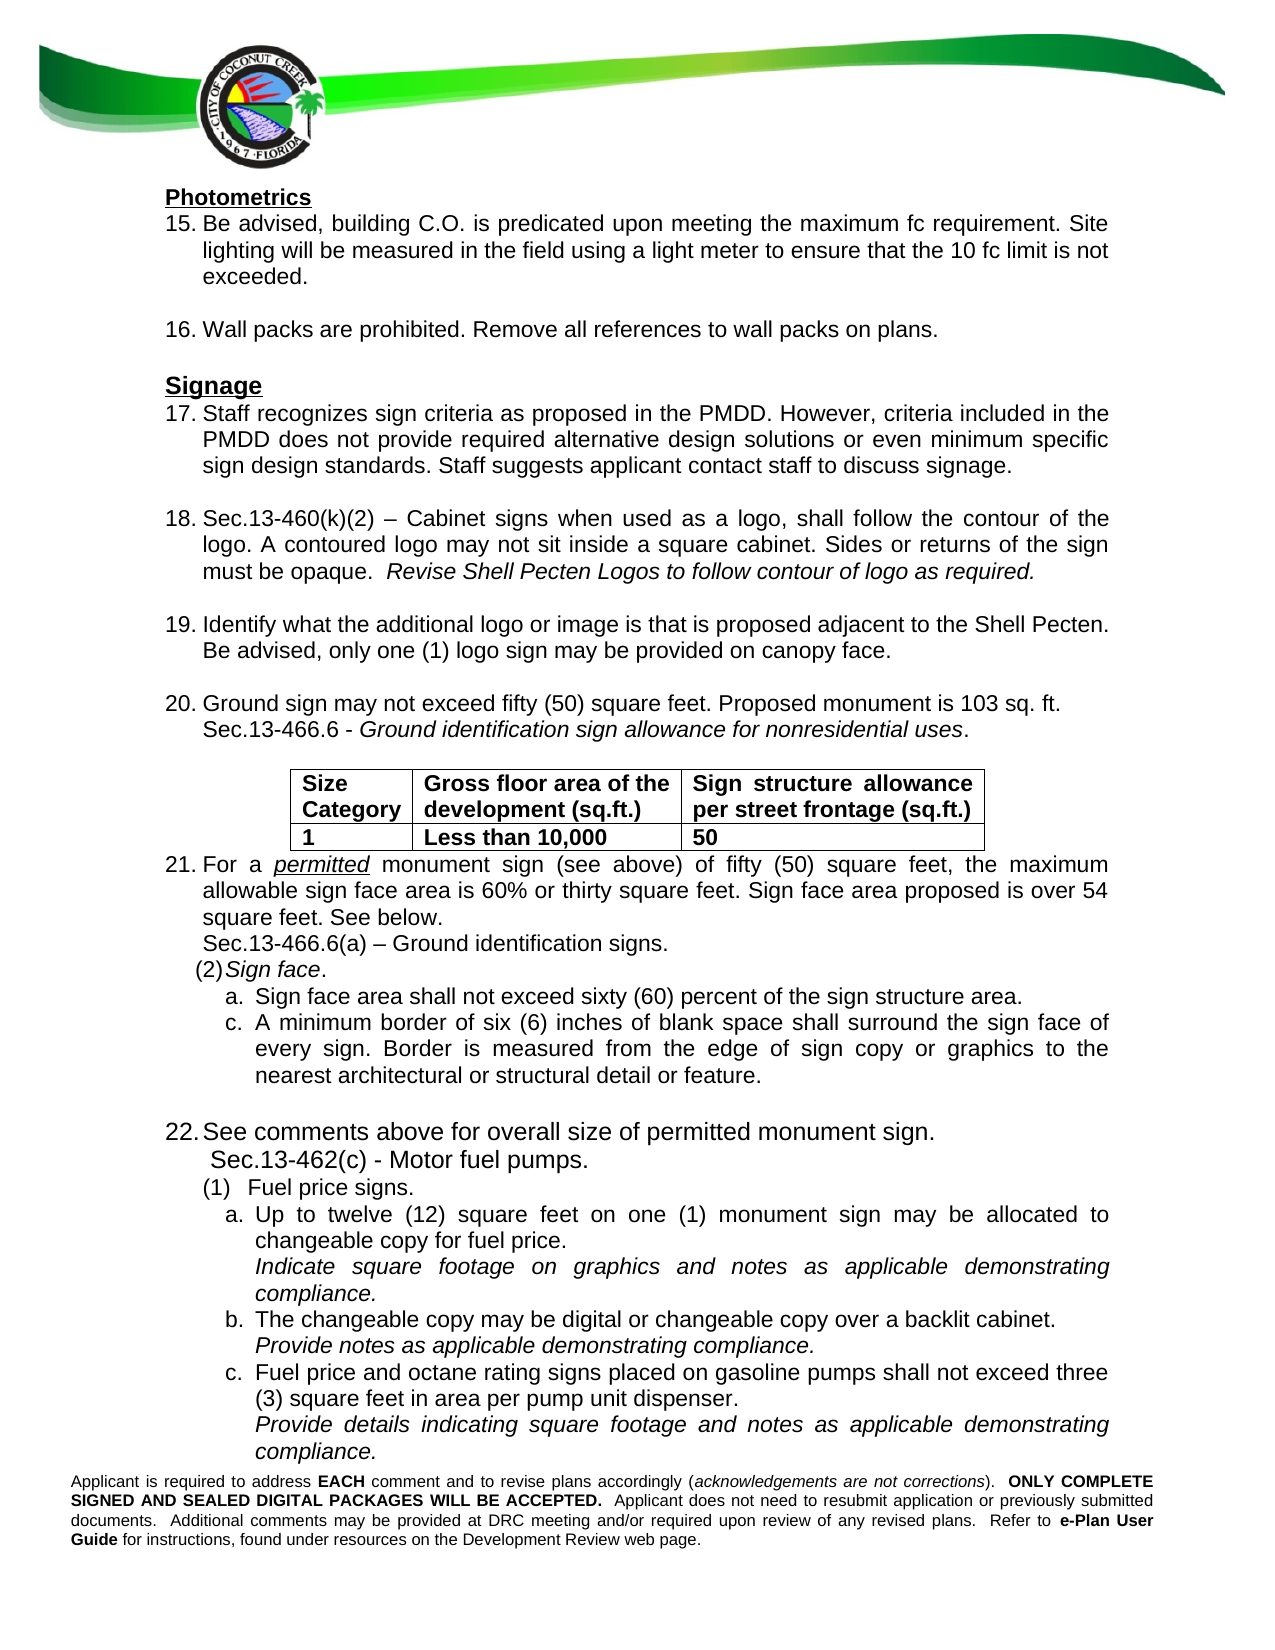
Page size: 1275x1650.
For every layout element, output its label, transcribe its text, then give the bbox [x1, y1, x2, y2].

text Photometrics [165, 169, 1110, 210]
list a. Up to twelve (12) square feet on one (1) monument sign may be allocated to changeable copy for fuel price. [225, 1201, 1110, 1253]
list Indicate square footage on graphics and notes as applicable demonstrating compliance. [255, 1253, 1110, 1306]
table_header Sign structure allowance per street frontage (sq.ft.) [682, 770, 984, 822]
text Sec.13-462(c) - Motor fuel pumps. [210, 1146, 1110, 1174]
table_header Size Category [291, 770, 412, 822]
table_cell Less than 10,000 [413, 824, 681, 850]
list a. Sign face area shall not exceed sixty (60) percent of the sign structure area. [225, 983, 1110, 1009]
table_header Gross floor area of the development (sq.ft.) [413, 770, 681, 822]
list Wall packs are prohibited. Remove all references to wall packs on plans. [165, 316, 1110, 342]
list Be advised, building C.O. is predicated upon meeting the maximum fc requirement. Site lighting will be measured in the field using a light meter to ensure that the 10 fc limit is not exceeded. [165, 210, 1110, 289]
list See comments above for overall size of permitted monument sign. [165, 1117, 1110, 1146]
list Sec.13-460(k)(2) – Cabinet signs when used as a logo, shall follow the contour of the logo. A contoured logo may not sit inside a square cabinet. Sides or returns of the sign must be opaque. Revise Shell Pecten Logos to follow contour of logo as required. [165, 505, 1110, 584]
picture [37, 34, 1225, 169]
list c. A minimum border of six (6) inches of blank space shall surround the sign face of every sign. Border is measured from the edge of sign copy or graphics to the nearest architectural or structural detail or feature. [225, 1009, 1110, 1088]
list Identify what the additional logo or image is that is proposed adjacent to the Shell Pecten. Be advised, only one (1) logo sign may be provided on canopy face. [165, 611, 1110, 663]
list Provide details indicating square footage and notes as applicable demonstrating compliance. [255, 1411, 1110, 1464]
list Sec.13-466.6 - Ground identification sign allowance for nonresidential uses. [202, 716, 1110, 742]
list b. The changeable copy may be digital or changeable copy over a backlit cabinet. [225, 1306, 1110, 1332]
list Staff recognizes sign criteria as proposed in the PMDD. However, criteria included in the PMDD does not provide required alternative design solutions or even minimum specific sign design standards. Staff suggests applicant contact staff to discuss signage. [165, 400, 1110, 479]
list c. Fuel price and octane rating signs placed on gasoline pumps shall not exceed three (3) square feet in area per pump unit dispenser. [225, 1359, 1110, 1411]
table_cell 1 [291, 824, 412, 850]
list (1) Fuel price signs. [202, 1174, 1110, 1201]
list For a permitted monument sign (see above) of fifty (50) square feet, the maximum allowable sign face area is 60% or thirty square feet. Sign face area proposed is over 54 square feet. See below. [165, 851, 1110, 930]
list (2) Sign face. [195, 956, 1110, 983]
list Ground sign may not exceed fifty (50) square feet. Proposed monument is 103 sq. ft. [165, 689, 1110, 716]
text Signage [165, 371, 1110, 400]
text Sec.13-466.6(a) – Ground identification signs. [202, 930, 1110, 956]
list Provide notes as applicable demonstrating compliance. [255, 1332, 1110, 1359]
table_cell 50 [682, 824, 984, 850]
